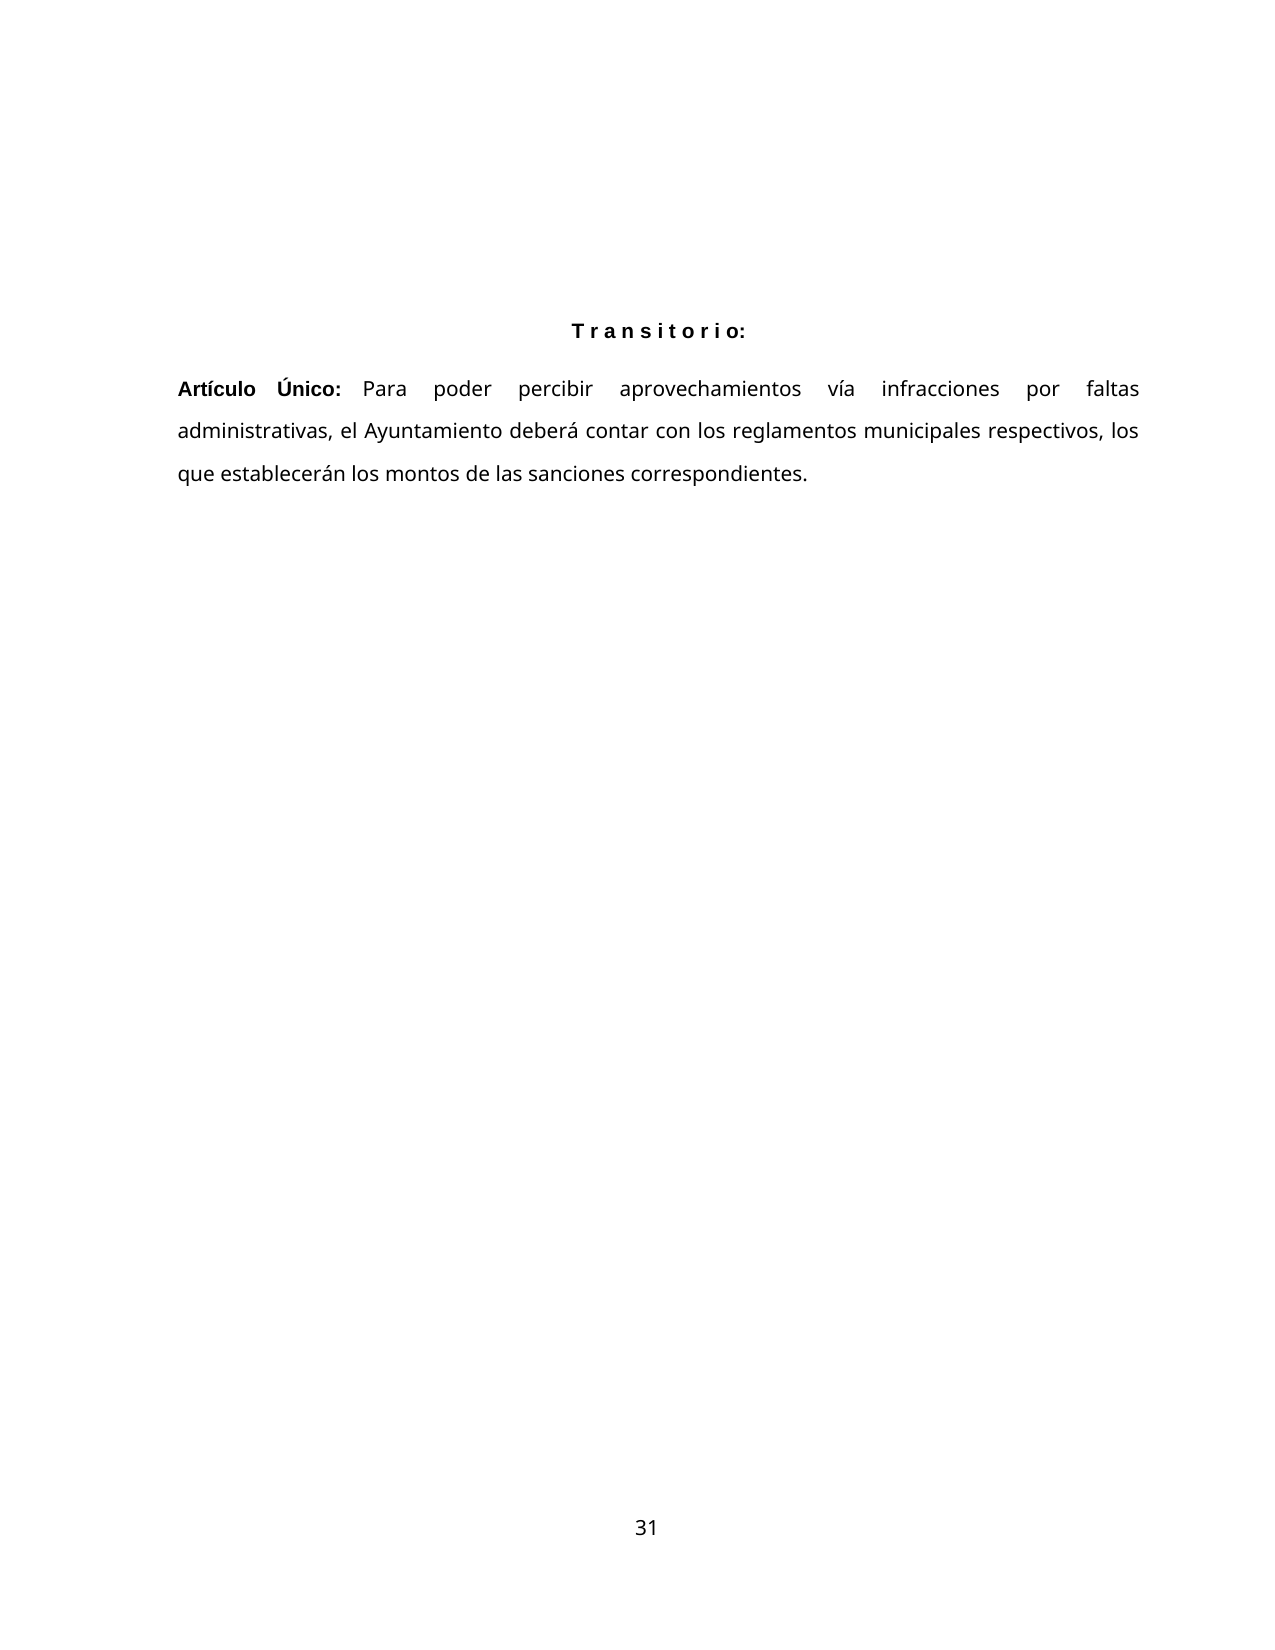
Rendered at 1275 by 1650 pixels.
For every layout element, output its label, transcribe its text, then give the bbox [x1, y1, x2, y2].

text T r a n s i t o r i o: [275, 319, 1042, 343]
text Artículo Único: Para poder percibir aprovechamientos vía infracciones por faltas administrativas, el Ayuntamiento deberá contar con los reglamentos municipales respectivos, los que establecerán los montos de las sanciones correspondientes. [177, 374, 1140, 488]
